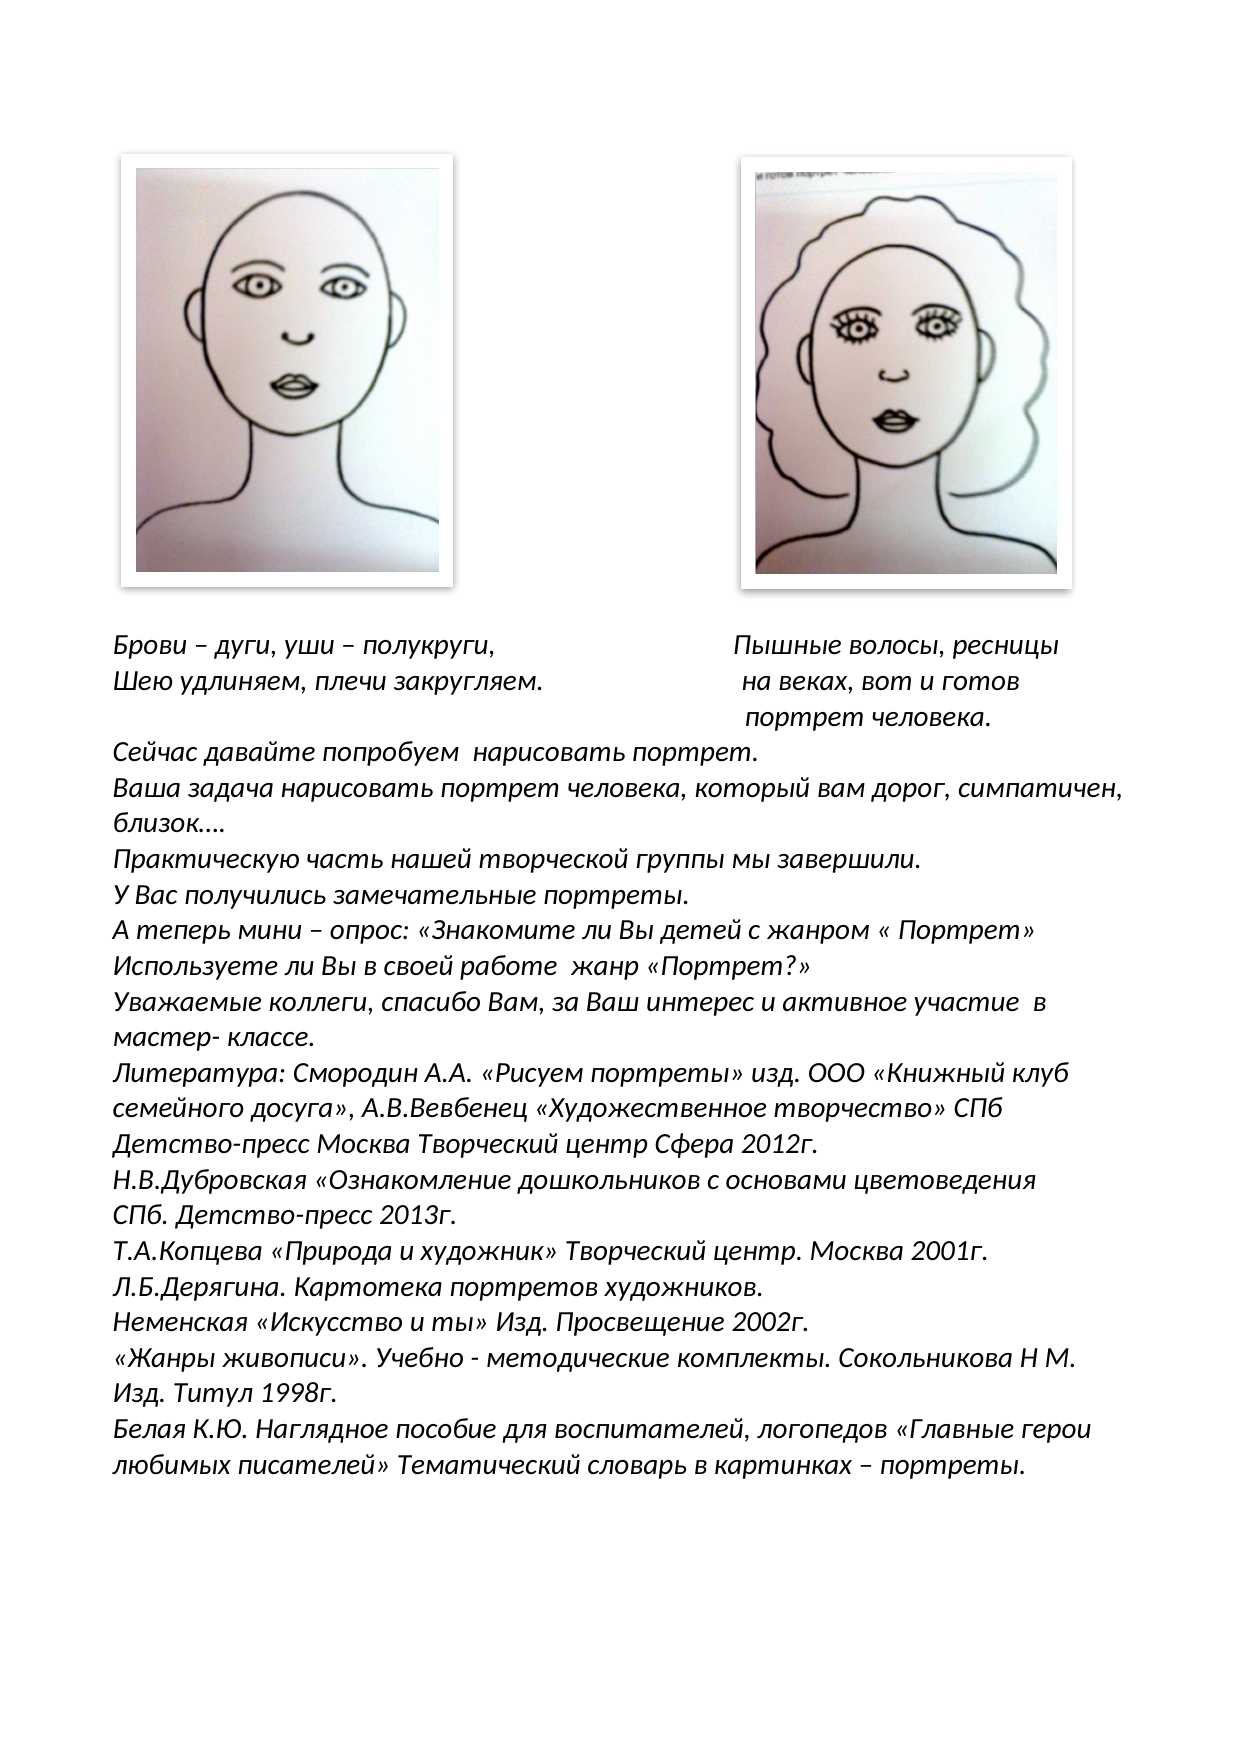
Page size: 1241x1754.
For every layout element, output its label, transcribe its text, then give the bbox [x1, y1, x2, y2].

text «Жанры живописи». Учебно - методические комплекты. Сокольникова Н М. [112, 1339, 1128, 1374]
text портрет человека. [112, 698, 1128, 733]
text Шею удлиняем, плечи закругляем. на веках, вот и готов [112, 662, 1128, 698]
text Белая К.Ю. Наглядное пособие для воспитателей, логопедов «Главные герои любимых писателей» Тематический словарь в картинках – портреты. [112, 1410, 1128, 1481]
text Сейчас давайте попробуем нарисовать портрет. [112, 733, 1128, 769]
text Л.Б.Дерягина. Картотека портретов художников. [112, 1268, 1128, 1303]
text Изд. Титул 1998г. [112, 1374, 1128, 1410]
text Неменская «Искусство и ты» Изд. Просвещение 2002г. [112, 1303, 1128, 1339]
text Н.В.Дубровская «Ознакомление дошкольников с основами цветоведения [112, 1161, 1128, 1196]
picture [756, 172, 1057, 574]
text Литература: Смородин А.А. «Рисуем портреты» изд. ООО «Книжный клуб семейного досуга», А.В.Вевбенец «Художественное творчество» СПб [112, 1054, 1128, 1125]
text Уважаемые коллеги, спасибо Вам, за Ваш интерес и активное участие в мастер- классе. [112, 983, 1128, 1054]
text Ваша задача нарисовать портрет человека, который вам дорог, симпатичен, близок…. [112, 769, 1128, 840]
text Используете ли Вы в своей работе жанр «Портрет?» [112, 947, 1128, 983]
text Т.А.Копцева «Природа и художник» Творческий центр. Москва 2001г. [112, 1232, 1128, 1268]
text А теперь мини – опрос: «Знакомите ли Вы детей с жанром « Портрет» [112, 911, 1128, 947]
picture [136, 169, 439, 572]
text Практическую часть нашей творческой группы мы завершили. [112, 840, 1128, 876]
text СПб. Детство-пресс 2013г. [112, 1196, 1128, 1232]
text У Вас получились замечательные портреты. [112, 876, 1128, 911]
text Брови – дуги, уши – полукруги, Пышные волосы, ресницы [112, 626, 1128, 662]
text Детство-пресс Москва Творческий центр Сфера 2012г. [112, 1125, 1128, 1161]
